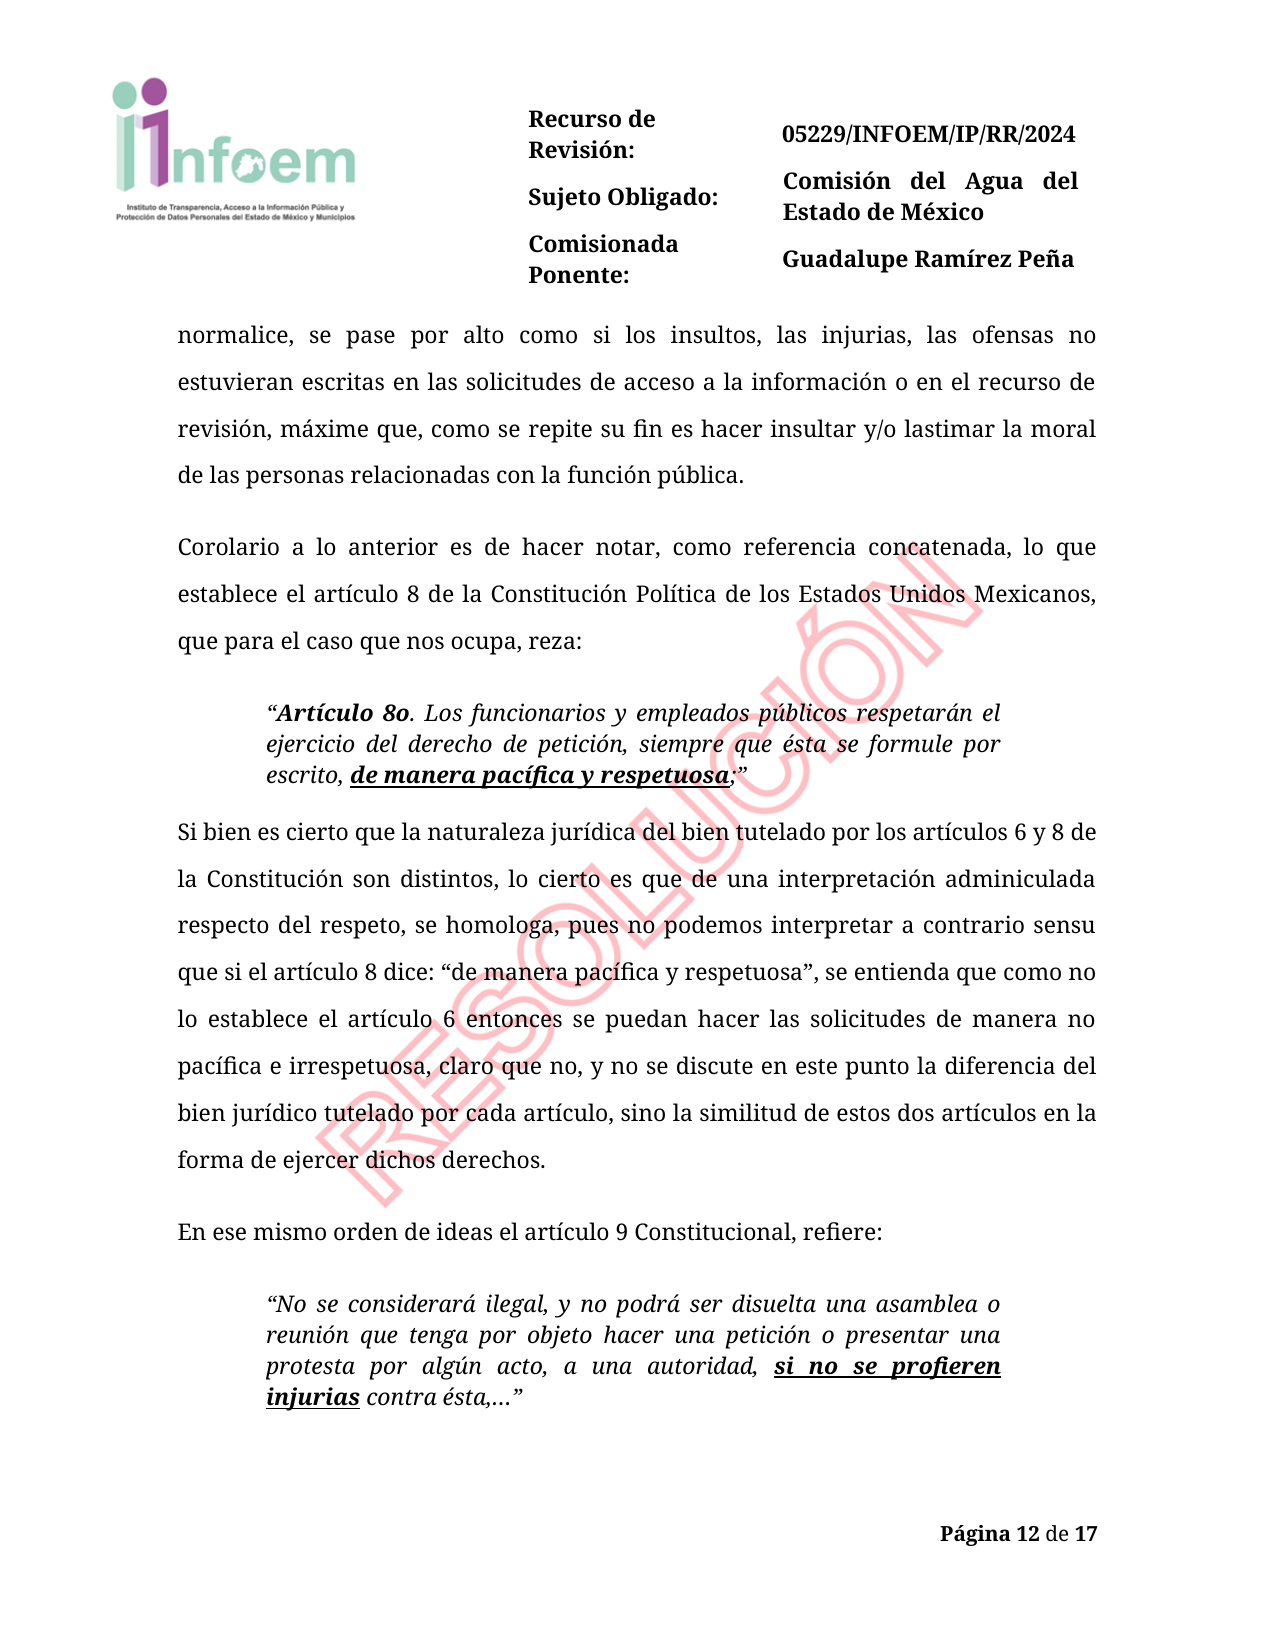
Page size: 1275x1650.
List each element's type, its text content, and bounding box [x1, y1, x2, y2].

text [177, 319, 1098, 491]
text “Artículo 8o. Los funcionarios y empleados públicos respetarán el ejercicio del derecho de petición, siempre que ésta se formule por escrito, de manera pacífica y respetuosa;” [266, 697, 1004, 791]
text En ese mismo orden de ideas el artículo 9 Constitucional, refiere: [177, 1216, 1098, 1247]
picture [0, 17, 1274, 1650]
text Si bien es cierto que la naturaleza jurídica del bien tutelado por los artículos 6 y 8 de la Constitución son distintos, lo cierto es que de una interpretación adminiculada respecto del respeto, se homologa, pues no podemos interpretar a contrario sensu que si el artículo 8 dice: “de manera pacífica y respetuosa”, se entienda que como no lo establece el artículo 6 entonces se puedan hacer las solicitudes de manera no pacífica e irrespetuosa, claro que no, y no se discute en este punto la diferencia del bien jurídico tutelado por cada artículo, sino la similitud de estos dos artículos en la forma de ejercer dichos derechos. [177, 816, 1098, 1175]
text Corolario a lo anterior es de hacer notar, como referencia concatenada, lo que establece el artículo 8 de la Constitución Política de los Estados Unidos Mexicanos, que para el caso que nos ocupa, reza: [177, 531, 1098, 656]
text “No se considerará ilegal, y no podrá ser disuelta una asamblea o reunión que tenga por objeto hacer una petición o presentar una protesta por algún acto, a una autoridad, si no se profieren injurias contra ésta,…” [266, 1288, 1004, 1413]
